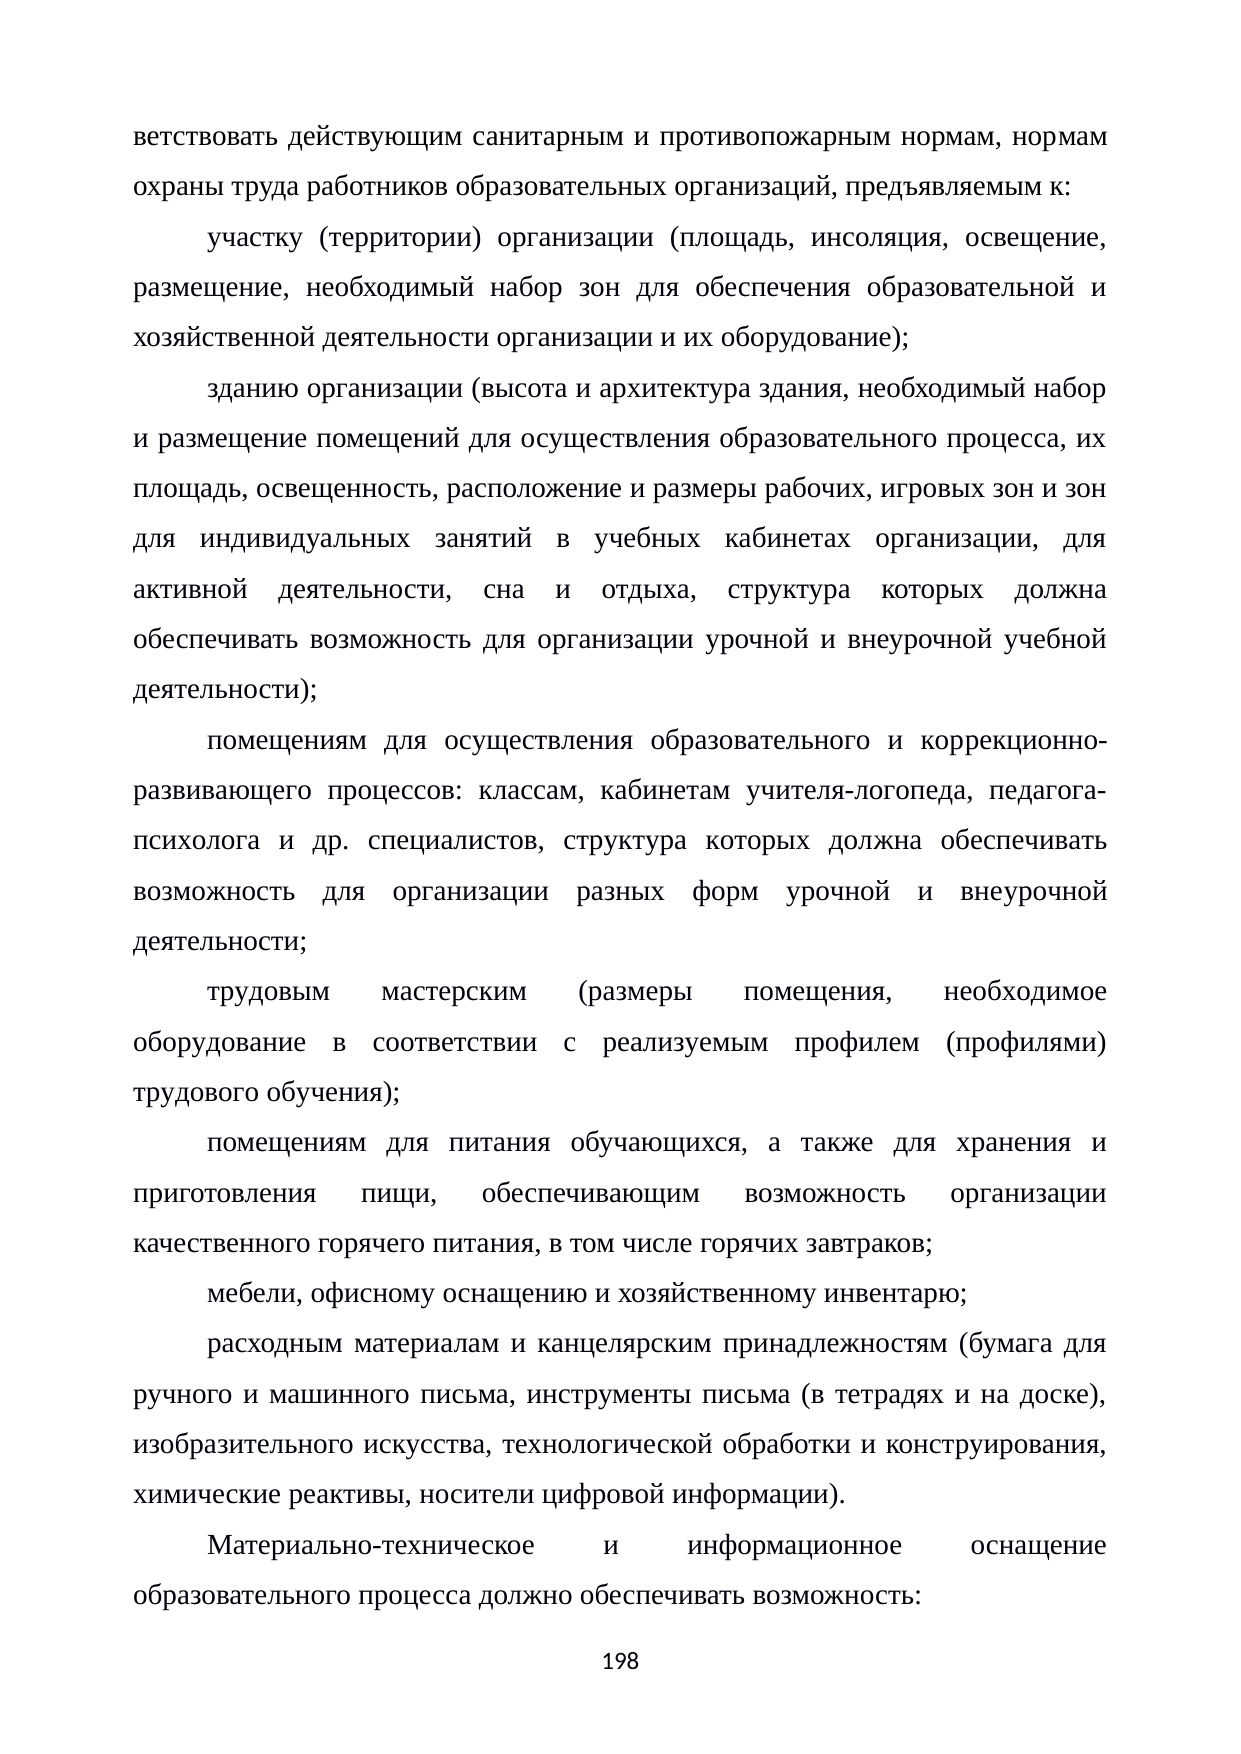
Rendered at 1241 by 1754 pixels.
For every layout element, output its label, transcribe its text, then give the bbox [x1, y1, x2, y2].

text участку (территории) организации (площадь, инсоляция, освещение, размещение, необходимый набор зон для обеспечения образовательной и хозяйственной деятельности организации и их оборудование); [133, 219, 1107, 353]
text помещениям для осуществления образовательного и коррекционно-развивающего процессов: классам, кабинетам учителя-логопеда, педагога-психолога и др. специалистов, структура которых должна обеспечивать возможность для организации разных форм урочной и внеурочной деятельности; [133, 722, 1107, 957]
text помещениям для питания обучающихся, а также для хранения и приготовления пищи, обеспечивающим возможность организации качественного горячего питания, в том числе горячих завтраков; [133, 1124, 1107, 1258]
text мебели, офисному оснащению и хозяйственному инвентарю; [133, 1275, 1107, 1309]
text расходным материалам и канцелярским принадлежностям (бумага для ручного и машинного письма, инструменты письма (в тетрадях и на доске), изобразительного искусства, технологической обработки и конструирования, химические реактивы, носители цифровой информации). [133, 1326, 1107, 1510]
text зданию организации (высота и архитектура здания, необходимый набор и размещение помещений для осуществления образовательного процесса, их площадь, освещенность, расположение и размеры рабочих, игровых зон и зон для индивидуальных занятий в учебных кабинетах организации, для активной деятельности, сна и отдыха, структура которых должна обеспечивать возможность для организации урочной и внеурочной учебной деятельности); [133, 370, 1107, 705]
text трудовым мастерским (размеры помещения, необходимое оборудование в соответствии с реализуемым профилем (профилями) трудового обучения); [133, 973, 1107, 1108]
text Материально-техническое и информационное оснащение образовательного процесса должно обеспечивать возможность: [133, 1527, 1107, 1611]
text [133, 118, 1107, 202]
